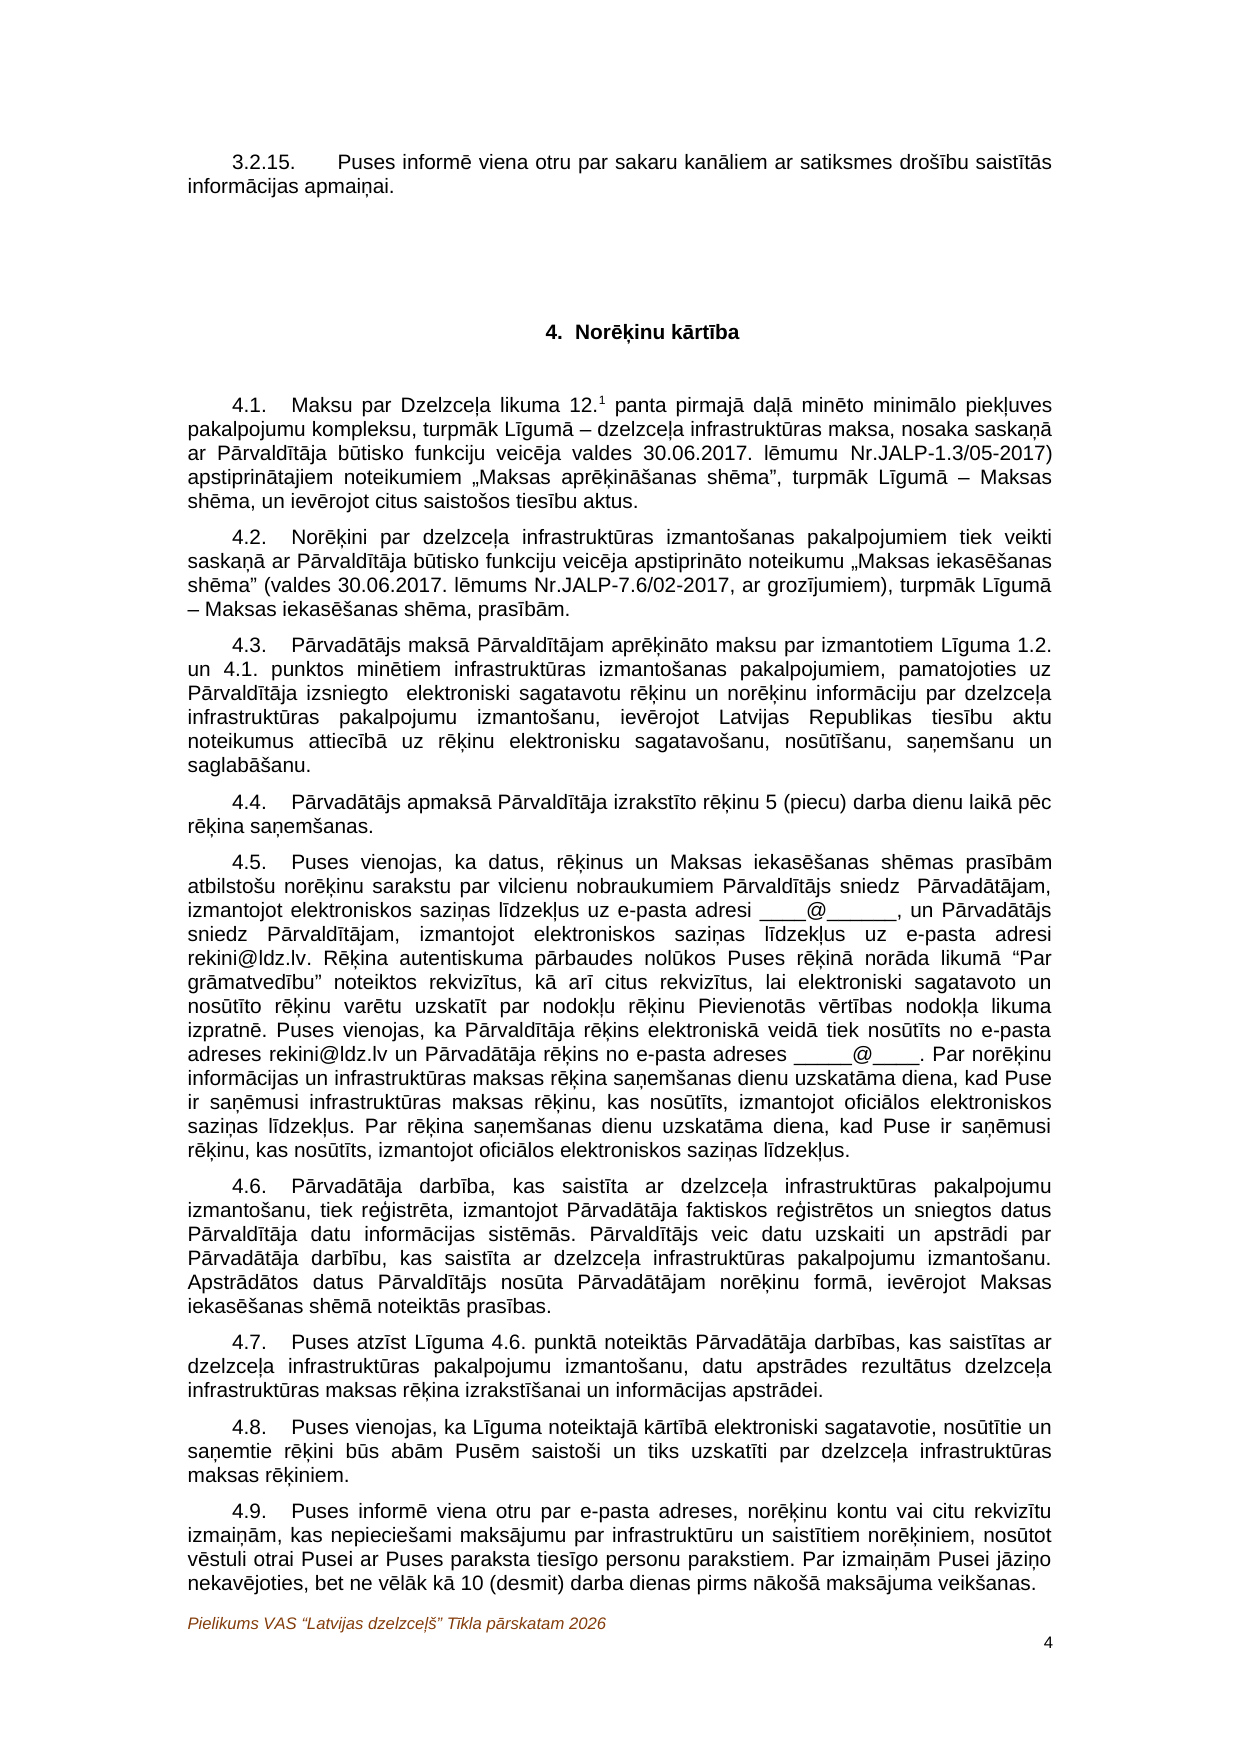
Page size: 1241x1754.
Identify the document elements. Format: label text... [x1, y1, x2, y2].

list Puses atzīst Līguma 4.6. punktā noteiktās Pārvadātāja darbības, kas saistītas ar dzelzceļa infrastruktūras pakalpojumu izmantošanu, datu apstrādes rezultātus dzelzceļa infrastruktūras maksas rēķina izrakstīšanai un informācijas apstrādei. [187, 1330, 1053, 1402]
list Pārvadātājs apmaksā Pārvaldītāja izrakstīto rēķinu 5 (piecu) darba dienu laikā pēc rēķina saņemšanas. [187, 789, 1053, 837]
list Puses informē viena otru par e-pasta adreses, norēķinu kontu vai citu rekvizītu izmaiņām, kas nepieciešami maksājumu par infrastruktūru un saistītiem norēķiniem, nosūtot vēstuli otrai Pusei ar Puses paraksta tiesīgo personu parakstiem. Par izmaiņām Pusei jāziņo nekavējoties, bet ne vēlāk kā 10 (desmit) darba dienas pirms nākošā maksājuma veikšanas. [187, 1499, 1053, 1595]
list Norēķinu kārtība [187, 320, 1053, 344]
list Norēķini par dzelzceļa infrastruktūras izmantošanas pakalpojumiem tiek veikti saskaņā ar Pārvaldītāja būtisko funkciju veicēja apstiprināto noteikumu „Maksas iekasēšanas shēma” (valdes 30.06.2017. lēmums Nr.JALP-7.6/02-2017, ar grozījumiem), turpmāk Līgumā – Maksas iekasēšanas shēma, prasībām. [187, 525, 1053, 621]
list Pārvadātājs maksā Pārvaldītājam aprēķināto maksu par izmantotiem Līguma 1.2. un 4.1. punktos minētiem infrastruktūras izmantošanas pakalpojumiem, pamatojoties uz Pārvaldītāja izsniegto elektroniski sagatavotu rēķinu un norēķinu informāciju par dzelzceļa infrastruktūras pakalpojumu izmantošanu, ievērojot Latvijas Republikas tiesību aktu noteikumus attiecībā uz rēķinu elektronisku sagatavošanu, nosūtīšanu, saņemšanu un saglabāšanu. [187, 633, 1053, 777]
list Puses vienojas, ka Līguma noteiktajā kārtībā elektroniski sagatavotie, nosūtītie un saņemtie rēķini būs abām Pusēm saistoši un tiks uzskatīti par dzelzceļa infrastruktūras maksas rēķiniem. [187, 1414, 1053, 1486]
list Puses informē viena otru par sakaru kanāliem ar satiksmes drošību saistītās informācijas apmaiņai. [187, 150, 1053, 198]
list Maksu par Dzelzceļa likuma 12.1 panta pirmajā daļā minēto minimālo piekļuves pakalpojumu kompleksu, turpmāk Līgumā – dzelzceļa infrastruktūras maksa, nosaka saskaņā ar Pārvaldītāja būtisko funkciju veicēja valdes 30.06.2017. lēmumu Nr.JALP-1.3/05-2017) apstiprinātajiem noteikumiem „Maksas aprēķināšanas shēma”, turpmāk Līgumā – Maksas shēma, un ievērojot citus saistošos tiesību aktus. [187, 393, 1053, 512]
list Pārvadātāja darbība, kas saistīta ar dzelzceļa infrastruktūras pakalpojumu izmantošanu, tiek reģistrēta, izmantojot Pārvadātāja faktiskos reģistrētos un sniegtos datus Pārvaldītāja datu informācijas sistēmās. Pārvaldītājs veic datu uzskaiti un apstrādi par Pārvadātāja darbību, kas saistīta ar dzelzceļa infrastruktūras pakalpojumu izmantošanu. Apstrādātos datus Pārvaldītājs nosūta Pārvadātājam norēķinu formā, ievērojot Maksas iekasēšanas shēmā noteiktās prasības. [187, 1174, 1053, 1318]
list Puses vienojas, ka datus, rēķinus un Maksas iekasēšanas shēmas prasībām atbilstošu norēķinu sarakstu par vilcienu nobraukumiem Pārvaldītājs sniedz Pārvadātājam, izmantojot elektroniskos saziņas līdzekļus uz e-pasta adresi ____@______, un Pārvadātājs sniedz Pārvaldītājam, izmantojot elektroniskos saziņas līdzekļus uz e-pasta adresi rekini@ldz.lv. Rēķina autentiskuma pārbaudes nolūkos Puses rēķinā norāda likumā “Par grāmatvedību” noteiktos rekvizītus, kā arī citus rekvizītus, lai elektroniski sagatavoto un nosūtīto rēķinu varētu uzskatīt par nodokļu rēķinu Pievienotās vērtības nodokļa likuma izpratnē. Puses vienojas, ka Pārvaldītāja rēķins elektroniskā veidā tiek nosūtīts no e-pasta adreses rekini@ldz.lv un Pārvadātāja rēķins no e-pasta adreses _____@____. Par norēķinu informācijas un infrastruktūras maksas rēķina saņemšanas dienu uzskatāma diena, kad Puse ir saņēmusi infrastruktūras maksas rēķinu, kas nosūtīts, izmantojot oficiālos elektroniskos saziņas līdzekļus. Par rēķina saņemšanas dienu uzskatāma diena, kad Puse ir saņēmusi rēķinu, kas nosūtīts, izmantojot oficiālos elektroniskos saziņas līdzekļus. [187, 850, 1053, 1161]
